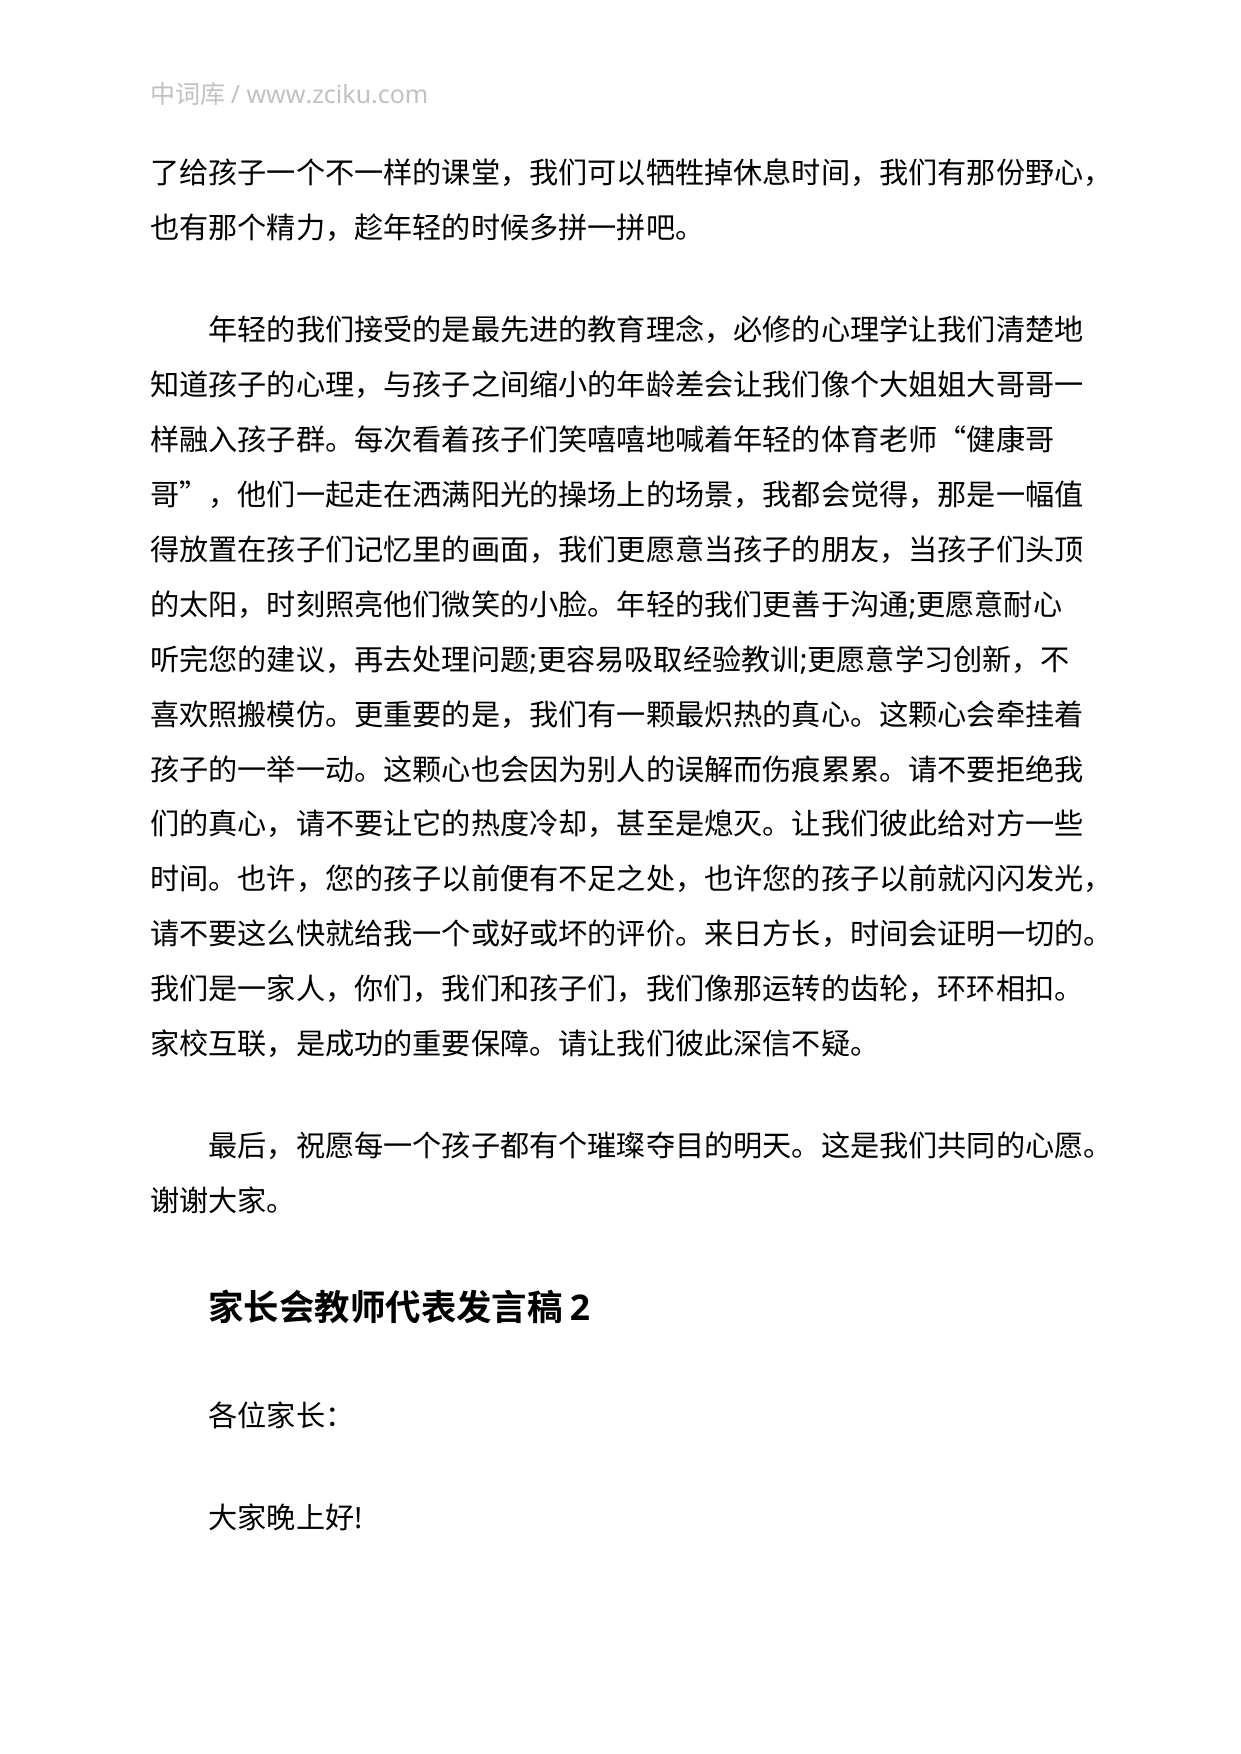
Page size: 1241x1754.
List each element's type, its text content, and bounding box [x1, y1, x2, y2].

text 各位家长： [150, 1392, 1090, 1435]
text 家长会教师代表发言稿2 [150, 1279, 1090, 1330]
text 大家晚上好! [150, 1494, 1090, 1537]
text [150, 150, 1090, 247]
text 年轻的我们接受的是最先进的教育理念，必修的心理学让我们清楚地知道孩子的心理，与孩子之间缩小的年龄差会让我们像个大姐姐大哥哥一样融入孩子群。每次看着孩子们笑嘻嘻地喊着年轻的体育老师“健康哥哥”，他们一起走在洒满阳光的操场上的场景，我都会觉得，那是一幅值得放置在孩子们记忆里的画面，我们更愿意当孩子的朋友，当孩子们头顶的太阳，时刻照亮他们微笑的小脸。年轻的我们更善于沟通;更愿意耐心听完您的建议，再去处理问题;更容易吸取经验教训;更愿意学习创新，不喜欢照搬模仿。更重要的是，我们有一颗最炽热的真心。这颗心会牵挂着孩子的一举一动。这颗心也会因为别人的误解而伤痕累累。请不要拒绝我们的真心，请不要让它的热度冷却，甚至是熄灭。让我们彼此给对方一些时间。也许，您的孩子以前便有不足之处，也许您的孩子以前就闪闪发光，请不要这么快就给我一个或好或坏的评价。来日方长，时间会证明一切的。我们是一家人，你们，我们和孩子们，我们像那运转的齿轮，环环相扣。家校互联，是成功的重要保障。请让我们彼此深信不疑。 [150, 307, 1090, 1063]
text 最后，祝愿每一个孩子都有个璀璨夺目的明天。这是我们共同的心愿。谢谢大家。 [150, 1122, 1090, 1219]
